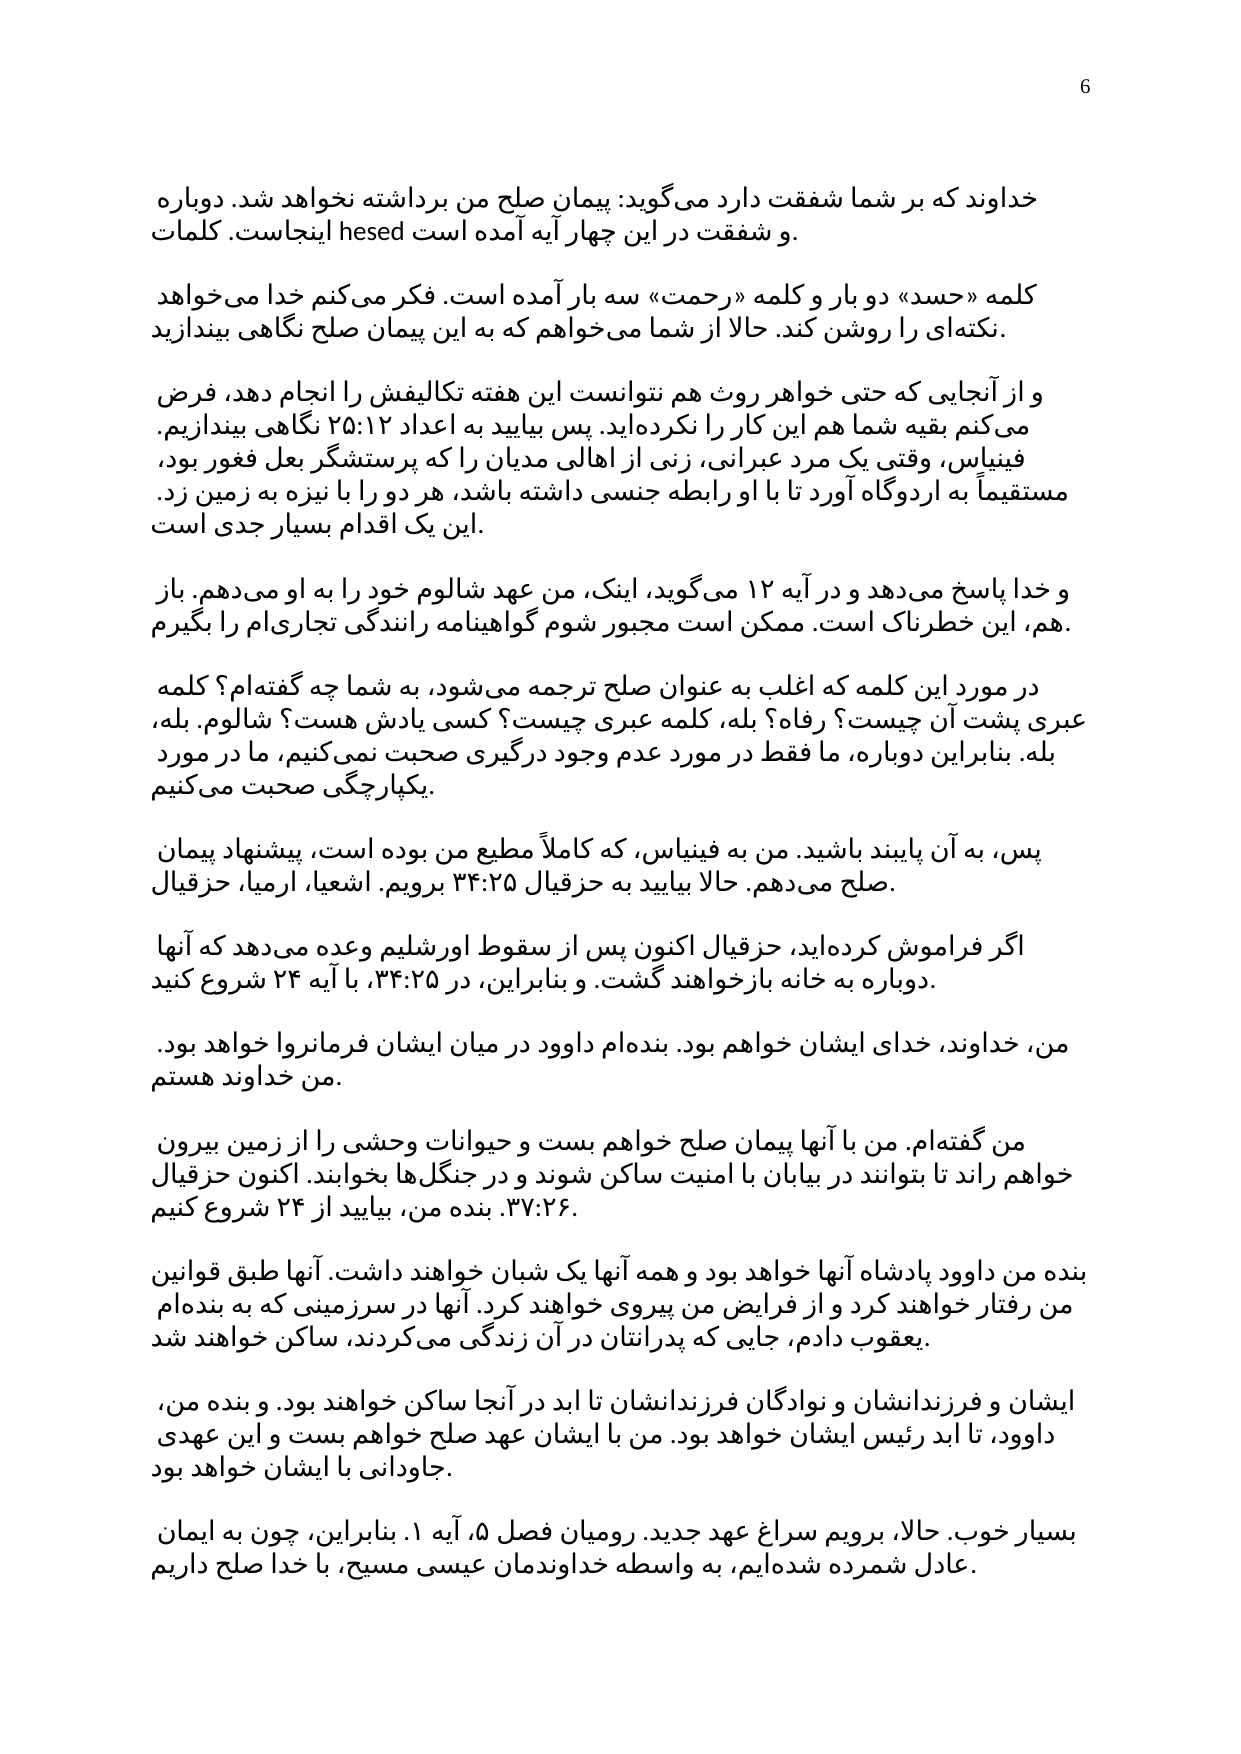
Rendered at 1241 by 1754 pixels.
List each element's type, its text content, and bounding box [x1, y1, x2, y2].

text و خدا پاسخ می‌دهد و در آیه ۱۲ می‌گوید، اینک، من عهد شالوم خود را به او می‌دهم. باز هم، این خطرناک است. ممکن است مجبور شوم گواهینامه رانندگی تجاری‌ام را بگیرم. [150, 572, 1090, 638]
text و از آنجایی که حتی خواهر روث هم نتوانست این هفته تکالیفش را انجام دهد، فرض می‌کنم بقیه شما هم این کار را نکرده‌اید. پس بیایید به اعداد ۲۵:۱۲ نگاهی بیندازیم. فینیاس، وقتی یک مرد عبرانی، زنی از اهالی مدیان را که پرستشگر بعل فغور بود، مستقیماً به اردوگاه آورد تا با او رابطه جنسی داشته باشد، هر دو را با نیزه به زمین زد. این یک اقدام بسیار جدی است. [150, 376, 1090, 541]
text پس، به آن پایبند باشید. من به فینیاس، که کاملاً مطیع من بوده است، پیشنهاد پیمان صلح می‌دهم. حالا بیایید به حزقیال ۳۴:۲۵ برویم. اشعیا، ارمیا، حزقیال. [150, 832, 1090, 898]
text در مورد این کلمه که اغلب به عنوان صلح ترجمه می‌شود، به شما چه گفته‌ام؟ کلمه عبری پشت آن چیست؟ رفاه؟ بله، کلمه عبری چیست؟ کسی یادش هست؟ شالوم. بله، بله. بنابراین دوباره، ما فقط در مورد عدم وجود درگیری صحبت نمی‌کنیم، ما در مورد یکپارچگی صحبت می‌کنیم. [150, 669, 1090, 801]
text من گفته‌ام. من با آنها پیمان صلح خواهم بست و حیوانات وحشی را از زمین بیرون خواهم راند تا بتوانند در بیابان با امنیت ساکن شوند و در جنگل‌ها بخوابند. اکنون حزقیال ۳۷:۲۶. بنده من، بیایید از ۲۴ شروع کنیم. [150, 1124, 1090, 1223]
text بنده من داوود پادشاه آنها خواهد بود و همه آنها یک شبان خواهند داشت. آنها طبق قوانین من رفتار خواهند کرد و از فرایض من پیروی خواهند کرد. آنها در سرزمینی که به بنده‌ام یعقوب دادم، جایی که پدرانتان در آن زندگی می‌کردند، ساکن خواهند شد. [150, 1254, 1090, 1353]
text کلمه «حسد» دو بار و کلمه «رحمت» سه بار آمده است. فکر می‌کنم خدا می‌خواهد نکته‌ای را روشن کند. حالا از شما می‌خواهم که به این پیمان صلح نگاهی بیندازید. [150, 278, 1090, 344]
text ایشان و فرزندانشان و نوادگان فرزندانشان تا ابد در آنجا ساکن خواهند بود. و بنده من، داوود، تا ابد رئیس ایشان خواهد بود. من با ایشان عهد صلح خواهم بست و این عهدی جاودانی با ایشان خواهد بود. [150, 1384, 1090, 1483]
text من، خداوند، خدای ایشان خواهم بود. بنده‌ام داوود در میان ایشان فرمانروا خواهد بود. من خداوند هستم. [150, 1027, 1090, 1093]
text خداوند که بر شما شفقت دارد می‌گوید: پیمان صلح من برداشته نخواهد شد. دوباره اینجاست. کلمات hesed و شفقت در این چهار آیه آمده است. [150, 181, 1090, 247]
text اگر فراموش کرده‌اید، حزقیال اکنون پس از سقوط اورشلیم وعده می‌دهد که آنها دوباره به خانه بازخواهند گشت. و بنابراین، در ۳۴:۲۵، با آیه ۲۴ شروع کنید. [150, 929, 1090, 995]
text بسیار خوب. حالا، برویم سراغ عهد جدید. رومیان فصل ۵، آیه ۱. بنابراین، چون به ایمان عادل شمرده شده‌ایم، به واسطه خداوندمان عیسی مسیح، با خدا صلح داریم. [150, 1514, 1090, 1580]
